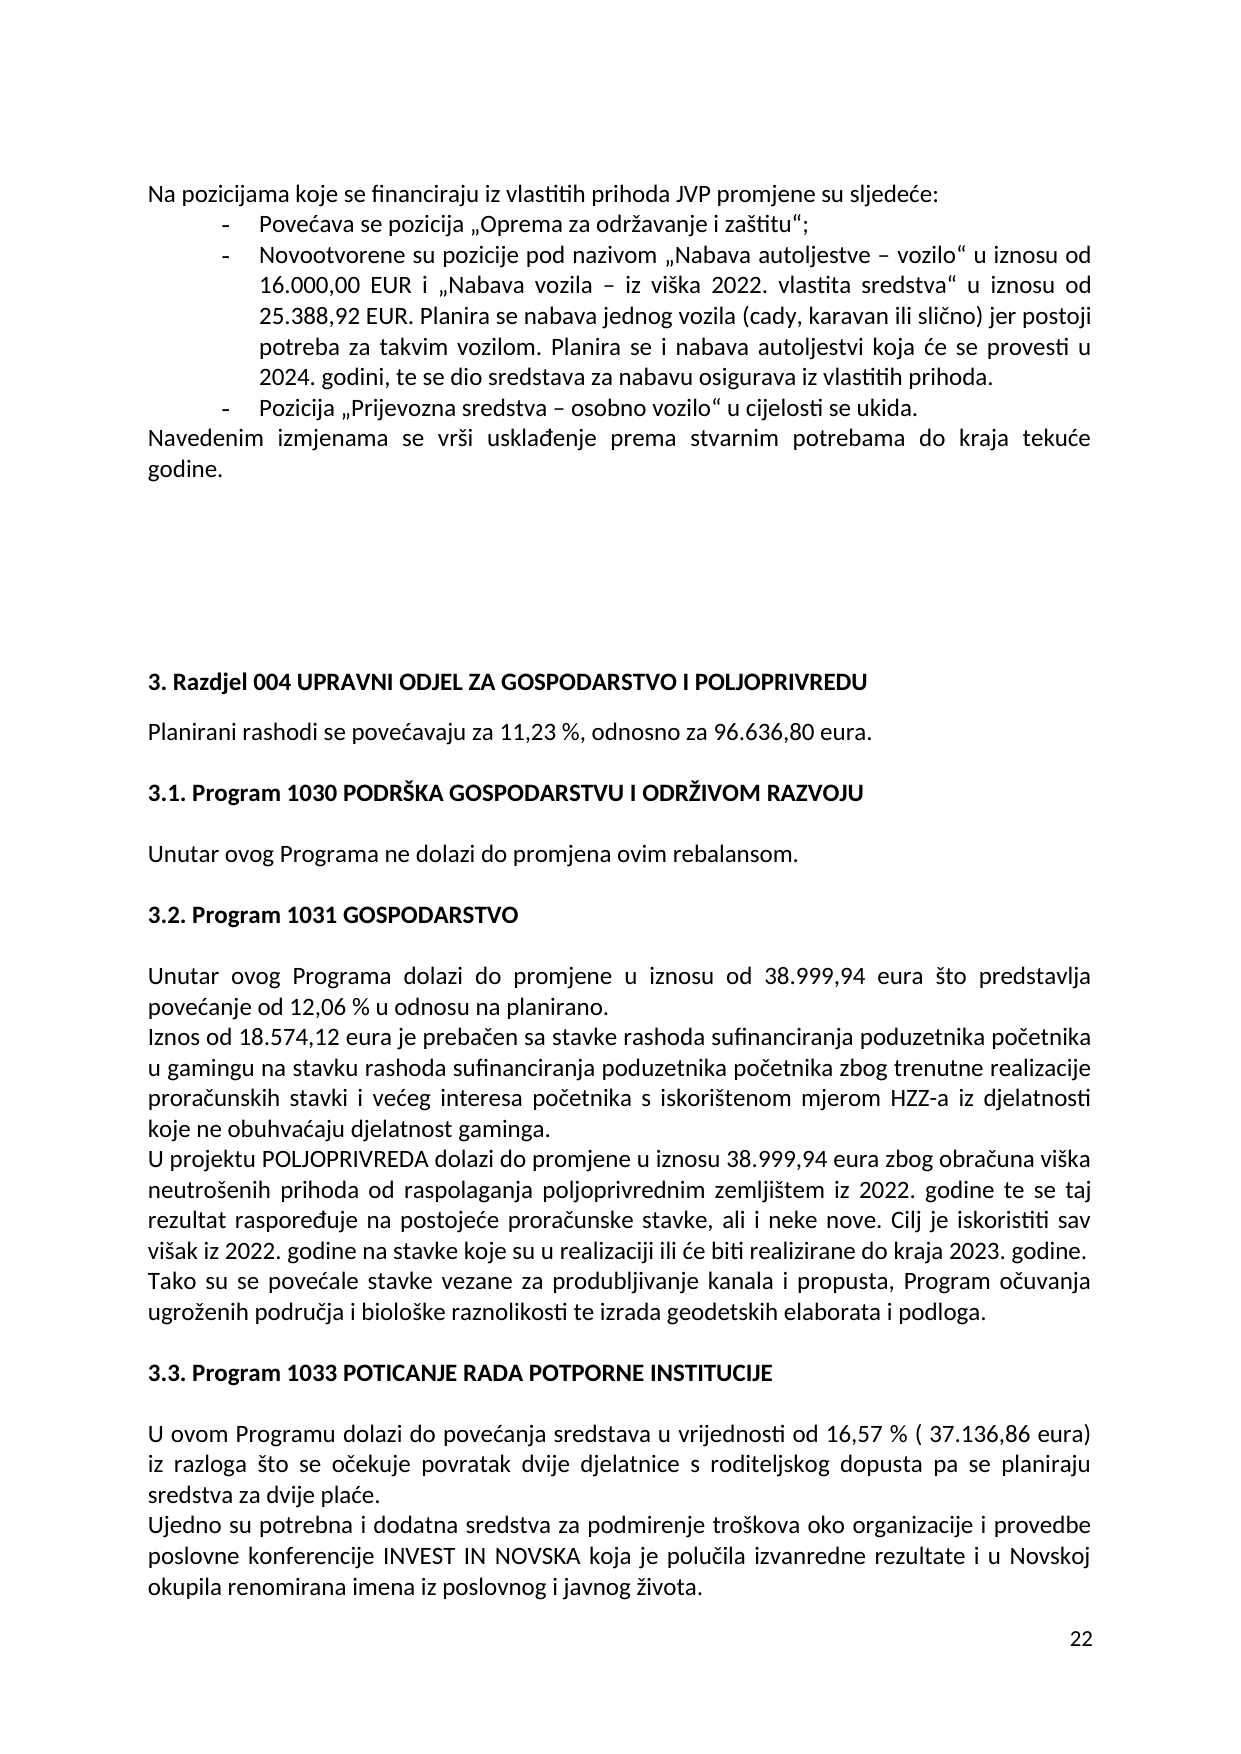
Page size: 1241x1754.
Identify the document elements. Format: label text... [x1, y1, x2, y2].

text Planirani rashodi se povećavaju za 11,23 %, odnosno za 96.636,80 eura. [148, 716, 1093, 747]
text 3. Razdjel 004 UPRAVNI ODJEL ZA GOSPODARSTVO I POLJOPRIVREDU [148, 666, 1093, 697]
text Tako su se povećale stavke vezane za produbljivanje kanala i propusta, Program očuvanja ugroženih područja i biološke raznolikosti te izrada geodetskih elaborata i podloga. [148, 1265, 1093, 1326]
text U projektu POLJOPRIVREDA dolazi do promjene u iznosu 38.999,94 eura zbog obračuna viška neutrošenih prihoda od raspolaganja poljoprivrednim zemljištem iz 2022. godine te se taj rezultat raspoređuje na postojeće proračunske stavke, ali i neke nove. Cilj je iskoristiti sav višak iz 2022. godine na stavke koje su u realizaciji ili će biti realizirane do kraja 2023. godine. [148, 1143, 1093, 1265]
list Novootvorene su pozicije pod nazivom „Nabava autoljestve – vozilo“ u iznosu od 16.000,00 EUR i „Nabava vozila – iz viška 2022. vlastita sredstva“ u iznosu od 25.388,92 EUR. Planira se nabava jednog vozila (cady, karavan ili slično) jer postoji potreba za takvim vozilom. Planira se i nabava autoljestvi koja će se provesti u 2024. godini, te se dio sredstava za nabavu osigurava iz vlastitih prihoda. [221, 239, 1093, 392]
text U ovom Programu dolazi do povećanja sredstava u vrijednosti od 16,57 % ( 37.136,86 eura) iz razloga što se očekuje povratak dvije djelatnice s roditeljskog dopusta pa se planiraju sredstva za dvije plaće. [148, 1418, 1093, 1509]
text Iznos od 18.574,12 eura je prebačen sa stavke rashoda sufinanciranja poduzetnika početnika u gamingu na stavku rashoda sufinanciranja poduzetnika početnika zbog trenutne realizacije proračunskih stavki i većeg interesa početnika s iskorištenom mjerom HZZ-a iz djelatnosti koje ne obuhvaćaju djelatnost gaminga. [148, 1021, 1093, 1143]
text 3.3. Program 1033 POTICANJE RADA POTPORNE INSTITUCIJE [148, 1357, 1093, 1387]
list Povećava se pozicija „Oprema za održavanje i zaštitu“; [221, 209, 1093, 239]
text Ujedno su potrebna i dodatna sredstva za podmirenje troškova oko organizacije i provedbe poslovne konferencije INVEST IN NOVSKA koja je polučila izvanredne rezultate i u Novskoj okupila renomirana imena iz poslovnog i javnog života. [148, 1509, 1093, 1601]
text Unutar ovog Programa dolazi do promjene u iznosu od 38.999,94 eura što predstavlja povećanje od 12,06 % u odnosu na planirano. [148, 960, 1093, 1021]
text Unutar ovog Programa ne dolazi do promjena ovim rebalansom. [148, 838, 1093, 869]
text 3.2. Program 1031 GOSPODARSTVO [148, 899, 1093, 930]
list Pozicija „Prijevozna sredstva – osobno vozilo“ u cijelosti se ukida. [221, 392, 1093, 422]
text Na pozicijama koje se financiraju iz vlastitih prihoda JVP promjene su sljedeće: [148, 178, 1093, 209]
text 3.1. Program 1030 PODRŠKA GOSPODARSTVU I ODRŽIVOM RAZVOJU [148, 777, 1093, 808]
text Navedenim izmjenama se vrši usklađenje prema stvarnim potrebama do kraja tekuće godine. [148, 422, 1093, 483]
